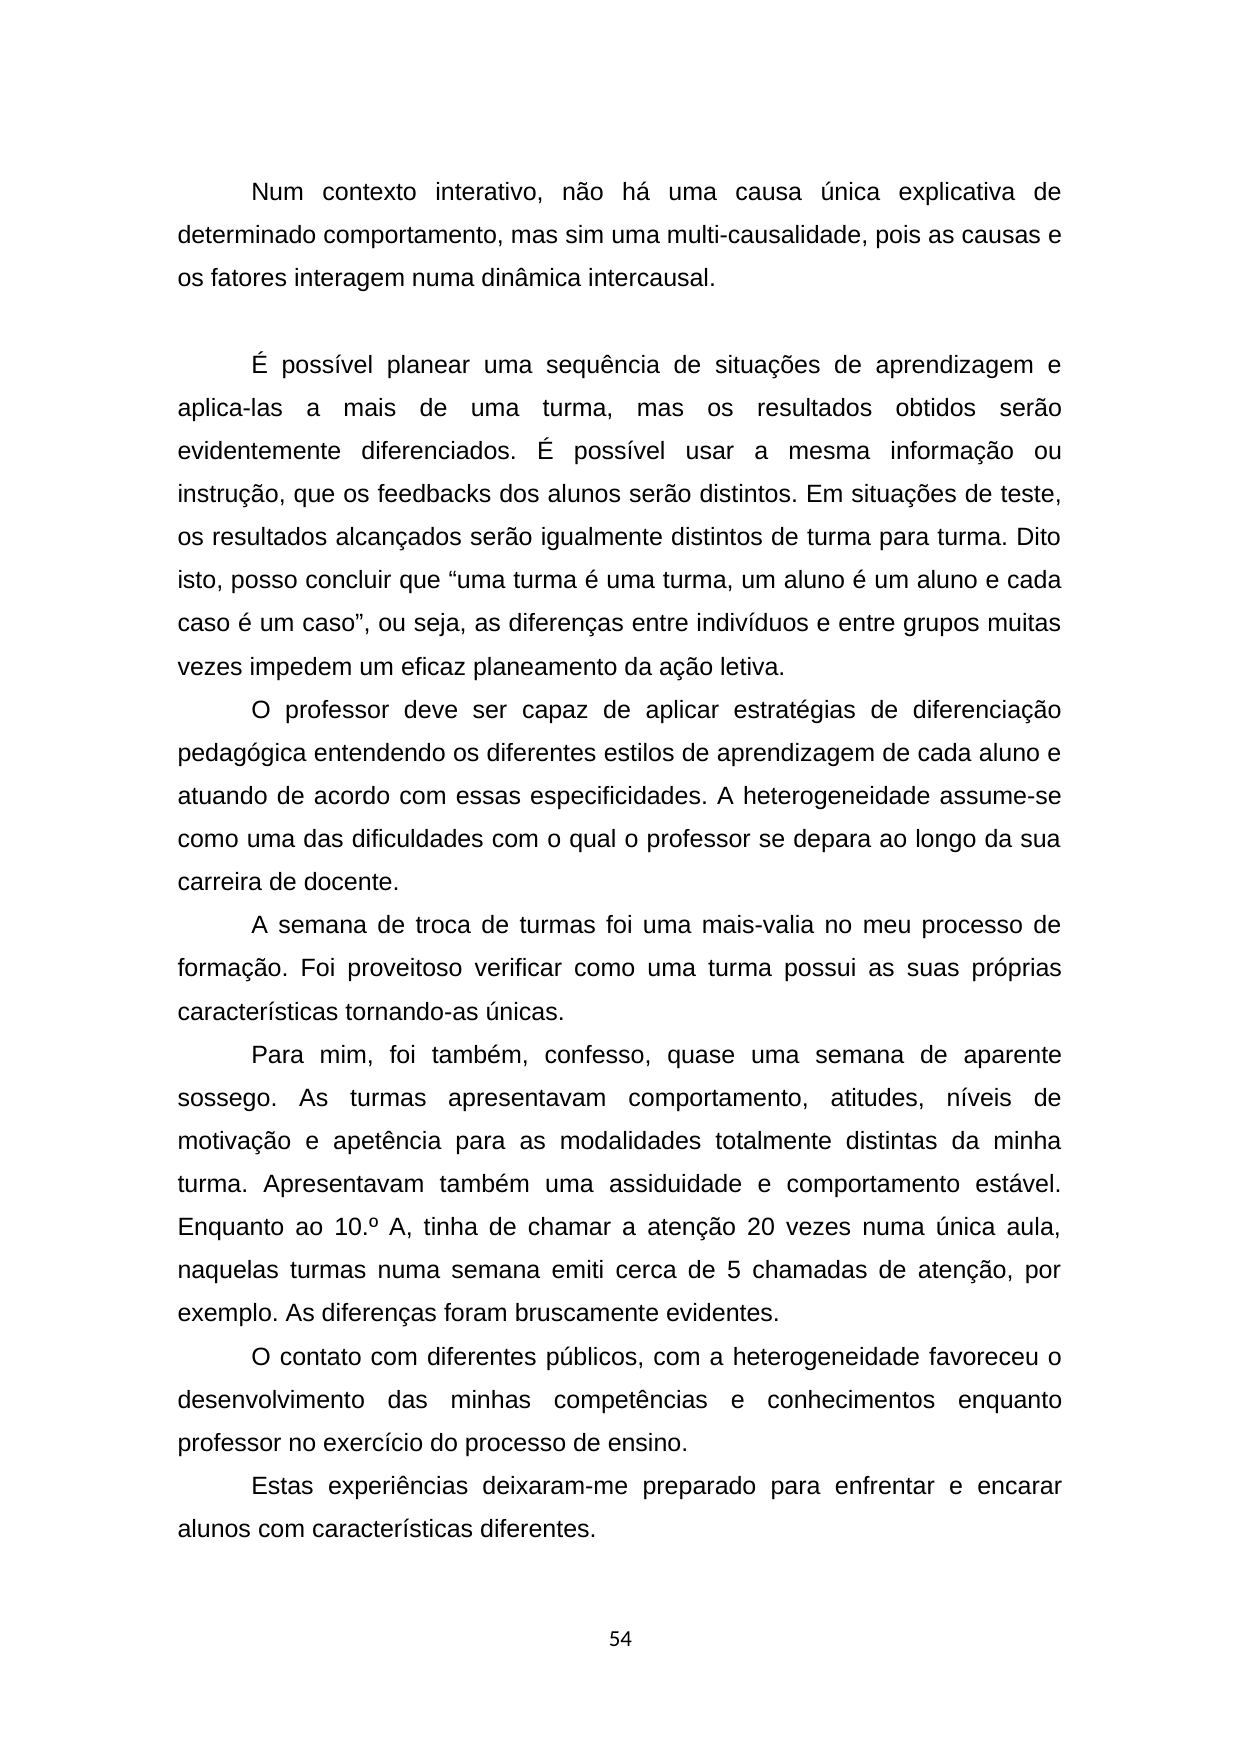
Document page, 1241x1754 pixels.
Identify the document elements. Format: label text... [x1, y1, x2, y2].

text A semana de troca de turmas foi uma mais-valia no meu processo de formação. Foi proveitoso verificar como uma turma possui as suas próprias características tornando-as únicas. [177, 910, 1063, 1025]
text Para mim, foi também, confesso, quase uma semana de aparente sossego. As turmas apresentavam comportamento, atitudes, níveis de motivação e apetência para as modalidades totalmente distintas da minha turma. Apresentavam também uma assiduidade e comportamento estável. Enquanto ao 10.º A, tinha de chamar a atenção 20 vezes numa única aula, naquelas turmas numa semana emiti cerca de 5 chamadas de atenção, por exemplo. As diferenças foram bruscamente evidentes. [177, 1040, 1063, 1327]
text Num contexto interativo, não há uma causa única explicativa de determinado comportamento, mas sim uma multi-causalidade, pois as causas e os fatores interagem numa dinâmica intercausal. [177, 177, 1063, 292]
text O contato com diferentes públicos, com a heterogeneidade favoreceu o desenvolvimento das minhas competências e conhecimentos enquanto professor no exercício do processo de ensino. [177, 1342, 1063, 1457]
text Estas experiências deixaram-me preparado para enfrentar e encarar alunos com características diferentes. [177, 1471, 1063, 1543]
text O professor deve ser capaz de aplicar estratégias de diferenciação pedagógica entendendo os diferentes estilos de aprendizagem de cada aluno e atuando de acordo com essas especificidades. A heterogeneidade assume-se como uma das dificuldades com o qual o professor se depara ao longo da sua carreira de docente. [177, 695, 1063, 896]
text É possível planear uma sequência de situações de aprendizagem e aplica-las a mais de uma turma, mas os resultados obtidos serão evidentemente diferenciados. É possível usar a mesma informação ou instrução, que os feedbacks dos alunos serão distintos. Em situações de teste, os resultados alcançados serão igualmente distintos de turma para turma. Dito isto, posso concluir que “uma turma é uma turma, um aluno é um aluno e cada caso é um caso”, ou seja, as diferenças entre indivíduos e entre grupos muitas vezes impedem um eficaz planeamento da ação letiva. [177, 350, 1063, 680]
